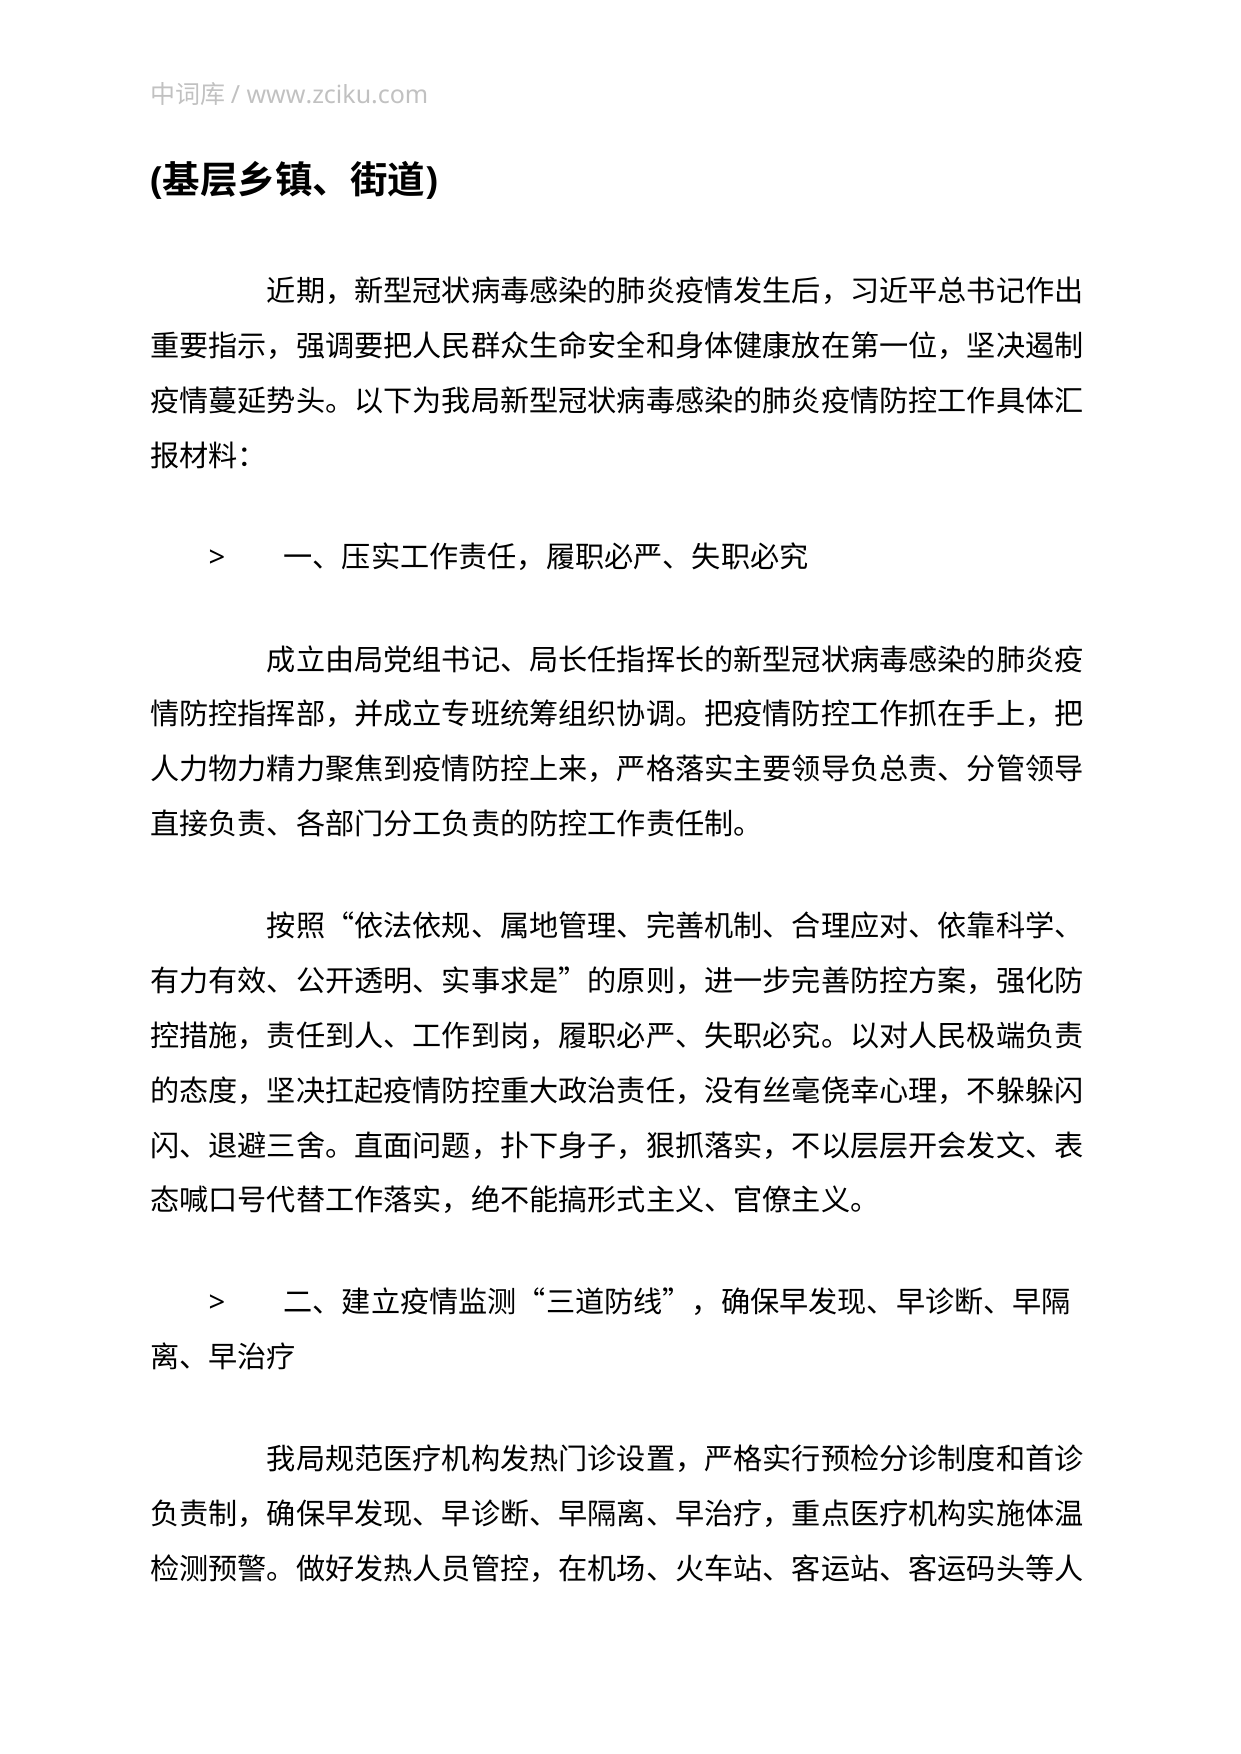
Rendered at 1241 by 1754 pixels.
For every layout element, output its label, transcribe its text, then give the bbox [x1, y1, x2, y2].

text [150, 150, 1090, 204]
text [150, 1436, 1090, 1588]
text 按照“依法依规、属地管理、完善机制、合理应对、依靠科学、有力有效、公开透明、实事求是”的原则，进一步完善防控方案，强化防控措施，责任到人、工作到岗，履职必严、失职必究。以对人民极端负责的态度，坚决扛起疫情防控重大政治责任，没有丝毫侥幸心理，不躲躲闪闪、退避三舍。直面问题，扑下身子，狠抓落实，不以层层开会发文、表态喊口号代替工作落实，绝不能搞形式主义、官僚主义。 [150, 902, 1090, 1219]
text > 二、建立疫情监测“三道防线”，确保早发现、早诊断、早隔离、早治疗 [150, 1279, 1090, 1376]
text 成立由局党组书记、局长任指挥长的新型冠状病毒感染的肺炎疫情防控指挥部，并成立专班统筹组织协调。把疫情防控工作抓在手上，把人力物力精力聚焦到疫情防控上来，严格落实主要领导负总责、分管领导直接负责、各部门分工负责的防控工作责任制。 [150, 636, 1090, 843]
text 近期，新型冠状病毒感染的肺炎疫情发生后，习近平总书记作出重要指示，强调要把人民群众生命安全和身体健康放在第一位，坚决遏制疫情蔓延势头。以下为我局新型冠状病毒感染的肺炎疫情防控工作具体汇报材料： [150, 268, 1090, 474]
text > 一、压实工作责任，履职必严、失职必究 [150, 534, 1090, 576]
